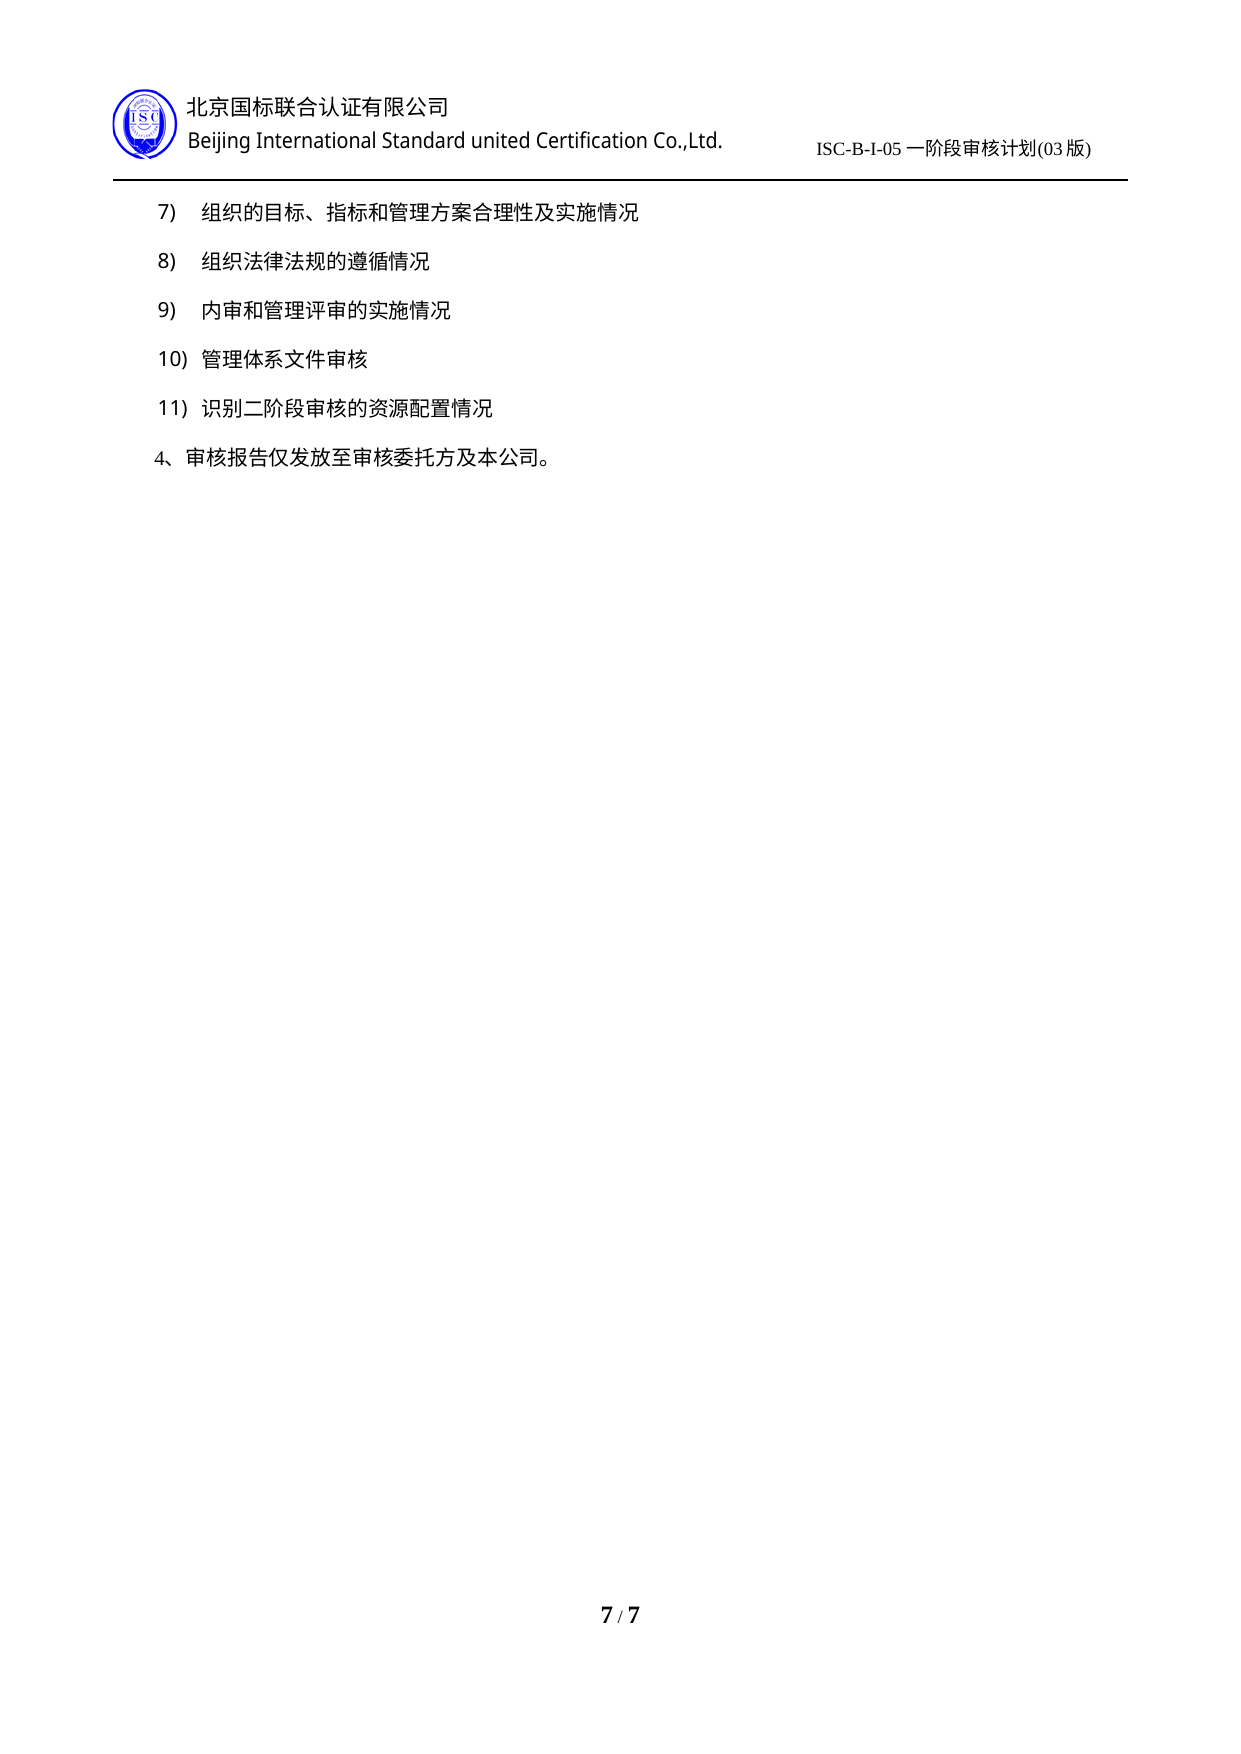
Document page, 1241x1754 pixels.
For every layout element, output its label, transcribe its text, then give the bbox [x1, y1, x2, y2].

list 识别二阶段审核的资源配置情况 [157, 391, 1128, 424]
list 组织法律法规的遵循情况 [157, 243, 1128, 277]
list 内审和管理评审的实施情况 [157, 292, 1128, 326]
list 组织的目标、指标和管理方案合理性及实施情况 [157, 194, 1128, 228]
list 管理体系文件审核 [157, 341, 1128, 375]
picture [112, 89, 180, 158]
text 4、审核报告仅发放至审核委托方及本公司。 [112, 439, 1128, 473]
